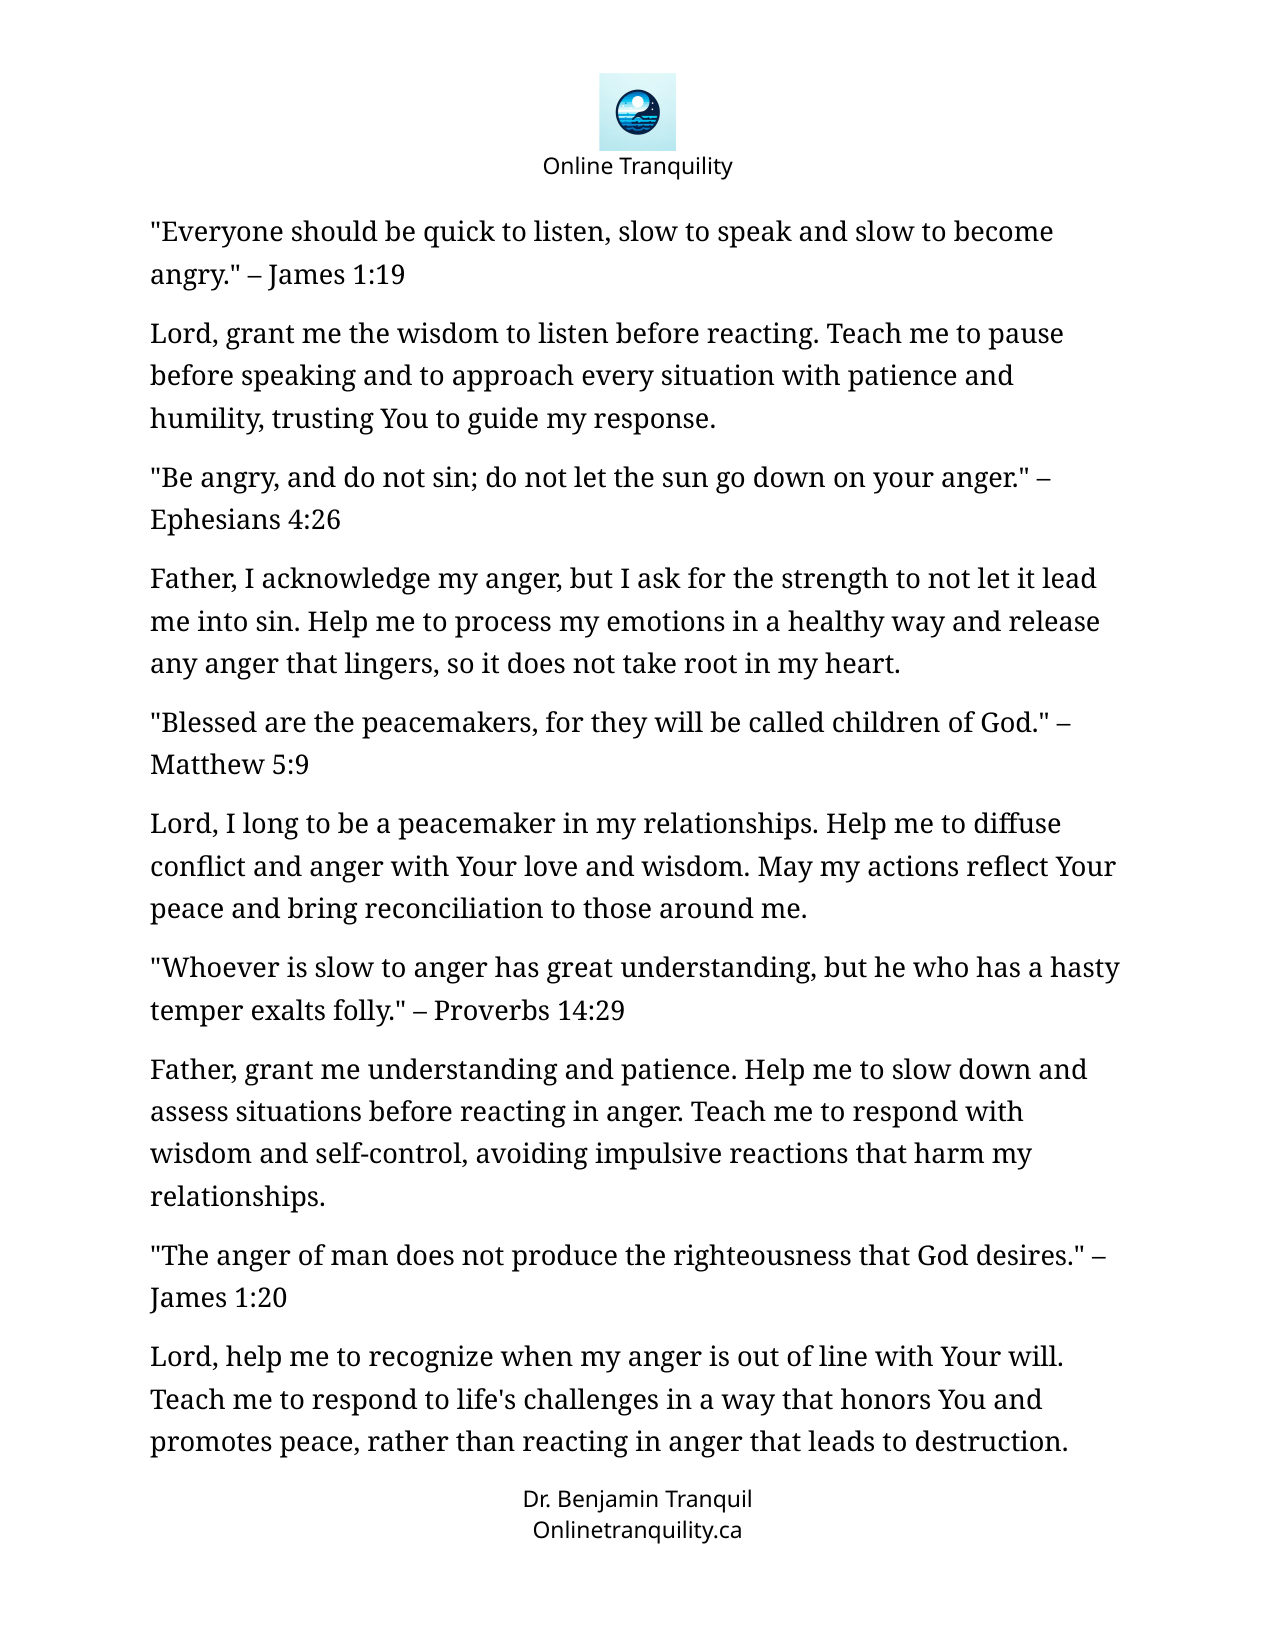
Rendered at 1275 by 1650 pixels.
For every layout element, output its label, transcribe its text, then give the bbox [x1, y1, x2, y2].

text "Everyone should be quick to listen, slow to speak and slow to become angry." – James 1:19 [150, 213, 1125, 292]
text Father, grant me understanding and patience. Help me to slow down and assess situations before reacting in anger. Teach me to respond with wisdom and self-control, avoiding impulsive reactions that harm my relationships. [150, 1050, 1125, 1214]
text "The anger of man does not produce the righteousness that God desires." – James 1:20 [150, 1236, 1125, 1316]
text Lord, grant me the wisdom to listen before reacting. Teach me to pause before speaking and to approach every situation with patience and humility, trusting You to guide my response. [150, 314, 1125, 436]
text Lord, help me to recognize when my anger is out of line with Your will. Teach me to respond to life's challenges in a way that honors You and promotes peace, rather than reacting in anger that leads to destruction. [150, 1338, 1125, 1459]
picture [599, 73, 676, 151]
text "Be angry, and do not sin; do not let the sun go down on your anger." – Ephesians 4:26 [150, 458, 1125, 537]
text Father, I acknowledge my anger, but I ask for the strength to not let it lead me into sin. Help me to process my emotions in a healthy way and release any anger that lingers, so it does not take root in my heart. [150, 559, 1125, 681]
text "Blessed are the peacemakers, for they will be called children of God." – Matthew 5:9 [150, 703, 1125, 783]
text Lord, I long to be a peacemaker in my relationships. Help me to diffuse conflict and anger with Your love and wisdom. May my actions reflect Your peace and bring reconciliation to those around me. [150, 805, 1125, 927]
text "Whoever is slow to anger has great understanding, but he who has a hasty temper exalts folly." – Proverbs 14:29 [150, 949, 1125, 1028]
